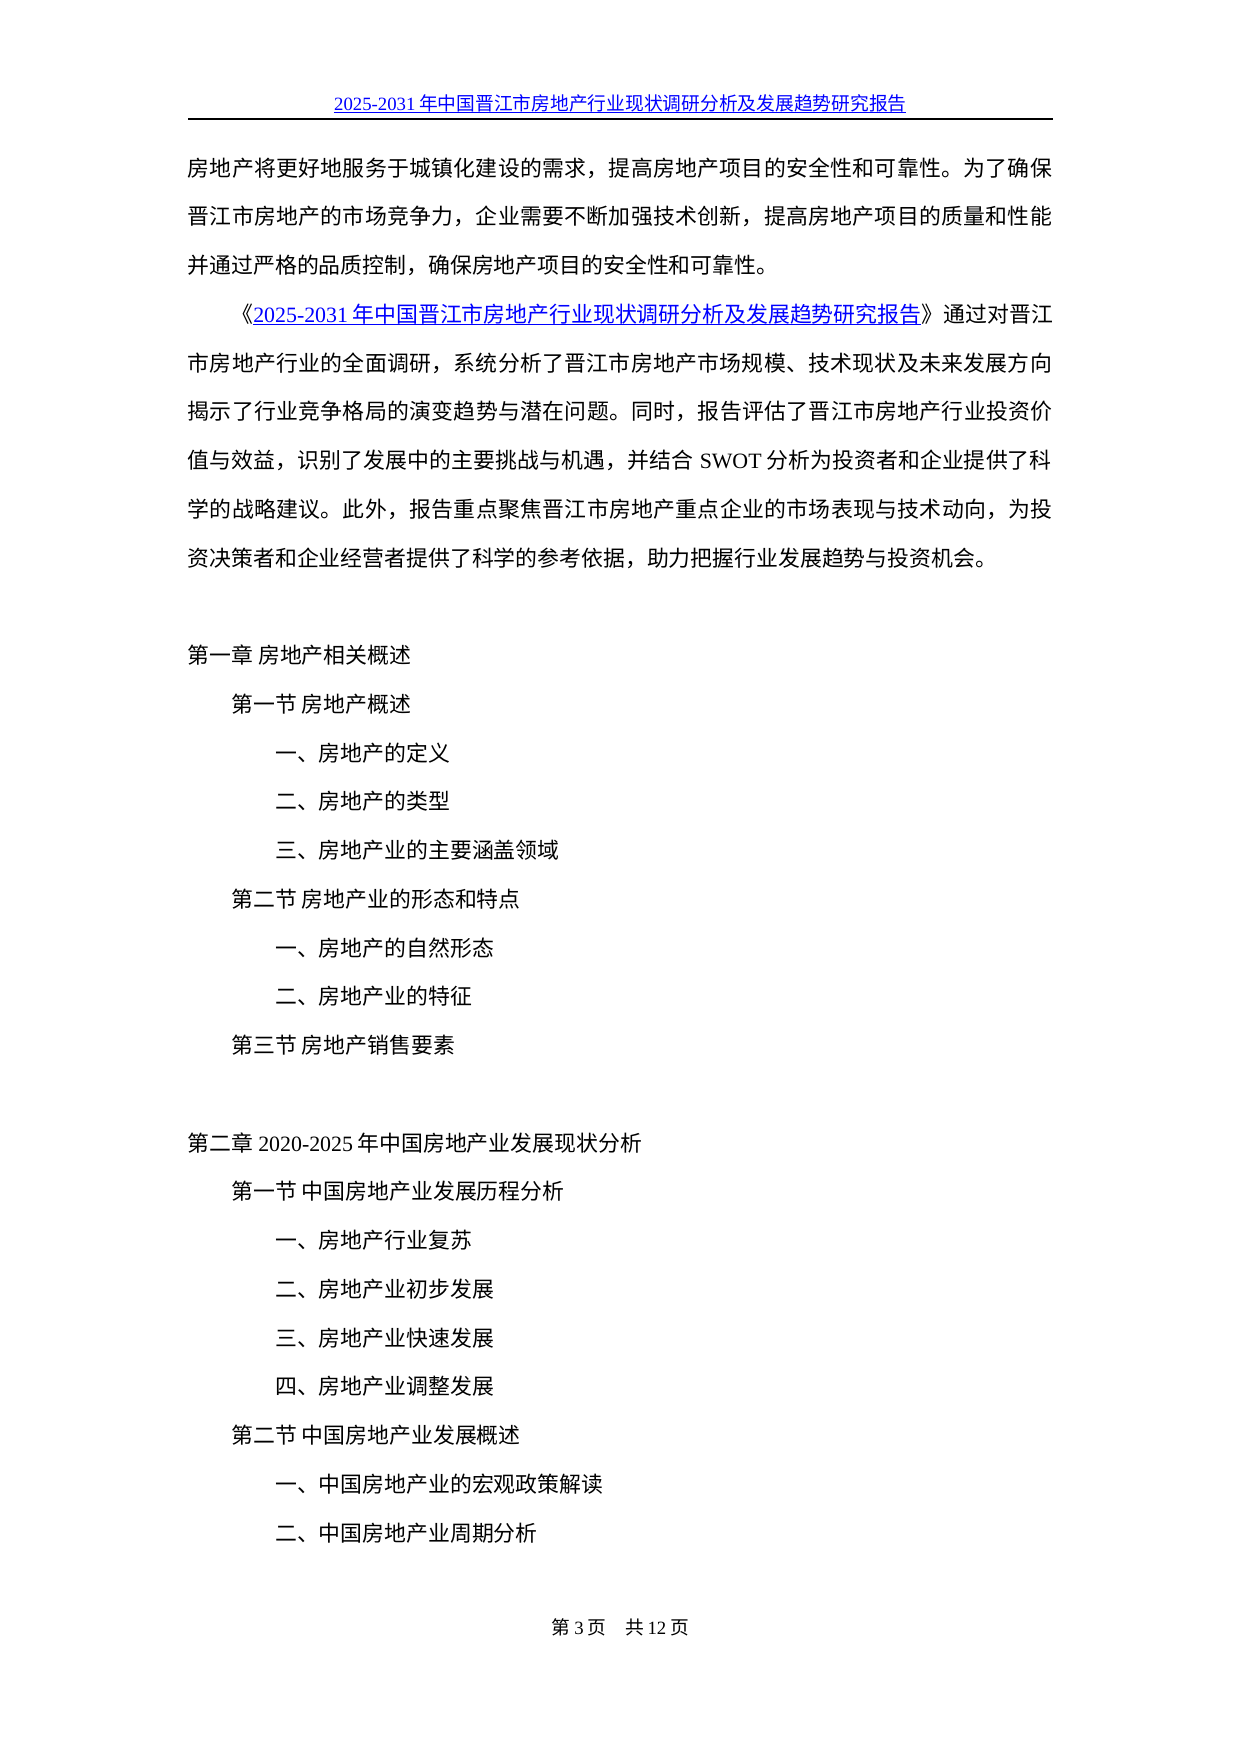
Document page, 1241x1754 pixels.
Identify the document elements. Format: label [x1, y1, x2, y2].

text [187, 150, 1053, 1548]
